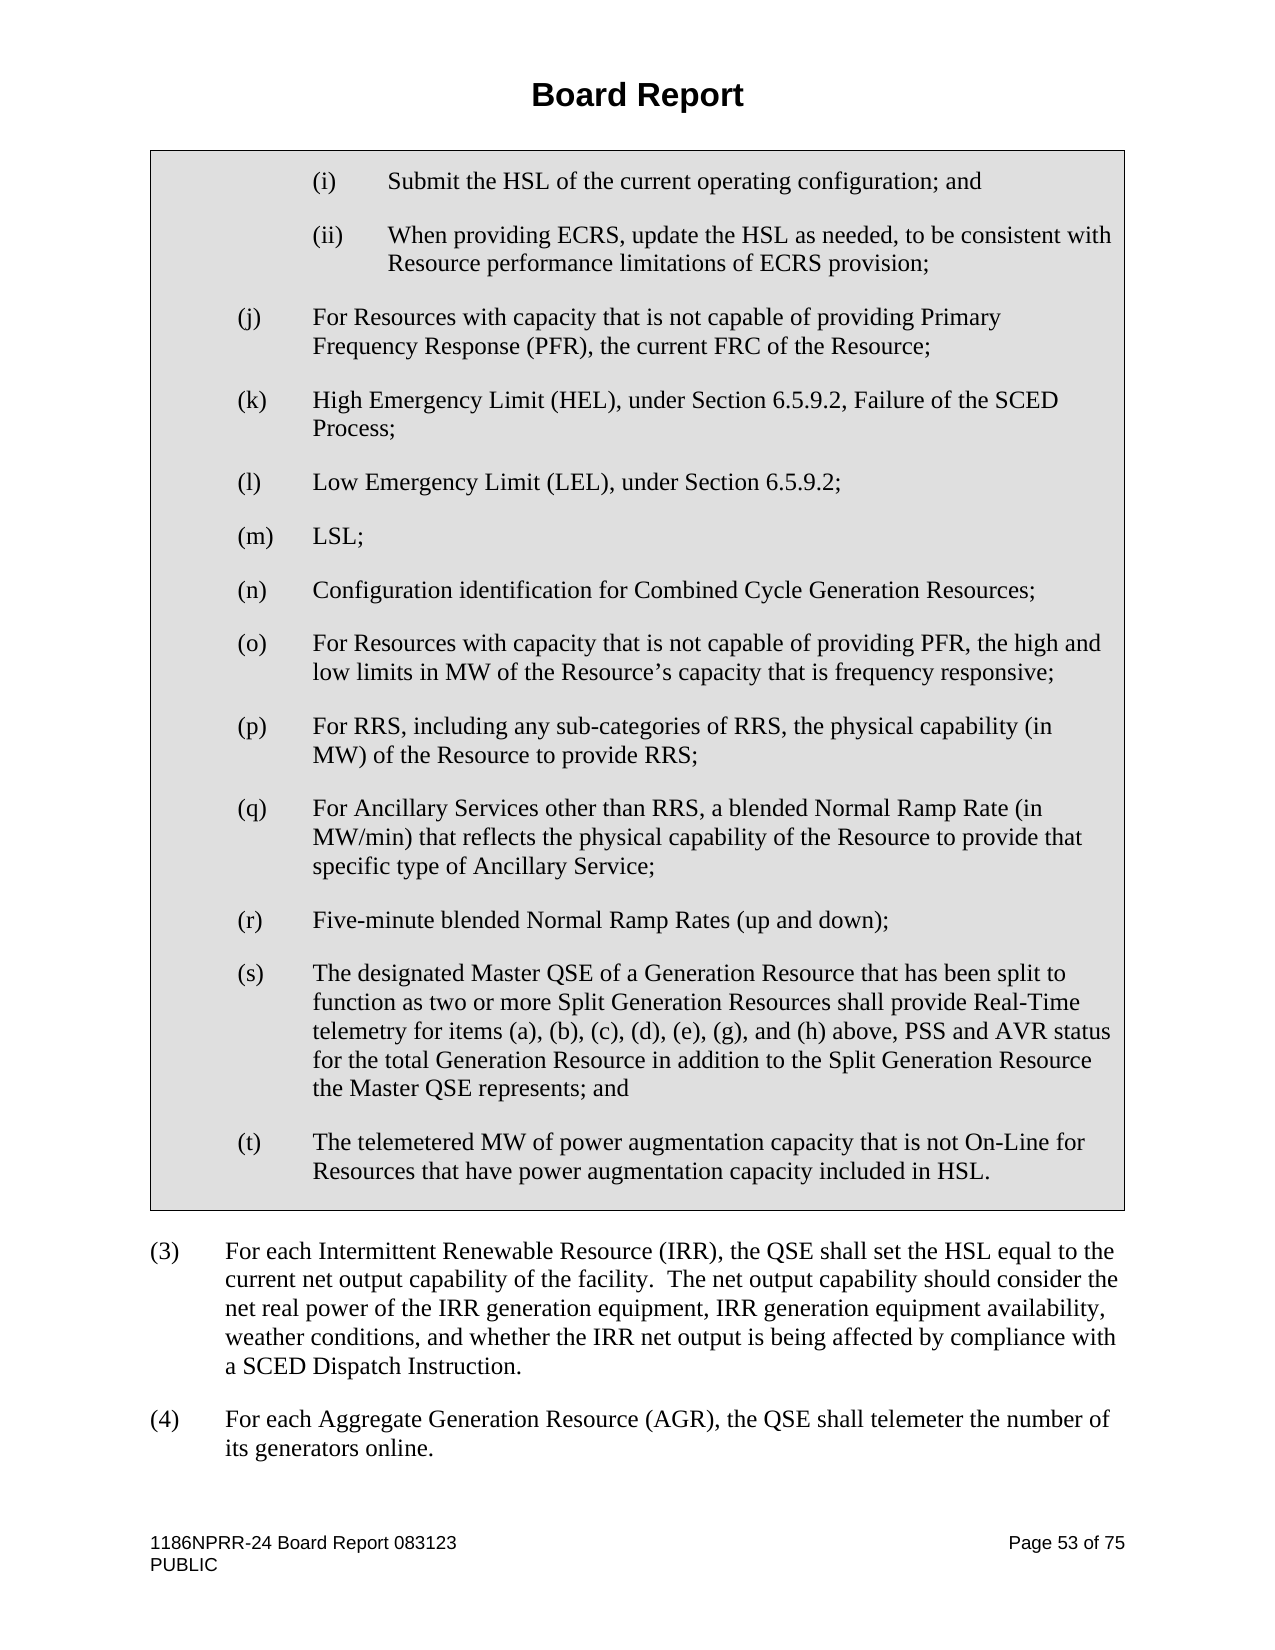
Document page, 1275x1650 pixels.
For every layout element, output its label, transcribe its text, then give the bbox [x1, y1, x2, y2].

text (4) For each Aggregate Generation Resource (AGR), the QSE shall telemeter the number of its generators online. [150, 1404, 1125, 1462]
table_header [151, 151, 1124, 1210]
text (3) For each Intermittent Renewable Resource (IRR), the QSE shall set the HSL equal to the current net output capability of the facility. The net output capability should consider the net real power of the IRR generation equipment, IRR generation equipment availability, weather conditions, and whether the IRR net output is being affected by compliance with a SCED Dispatch Instruction. [150, 1236, 1125, 1379]
